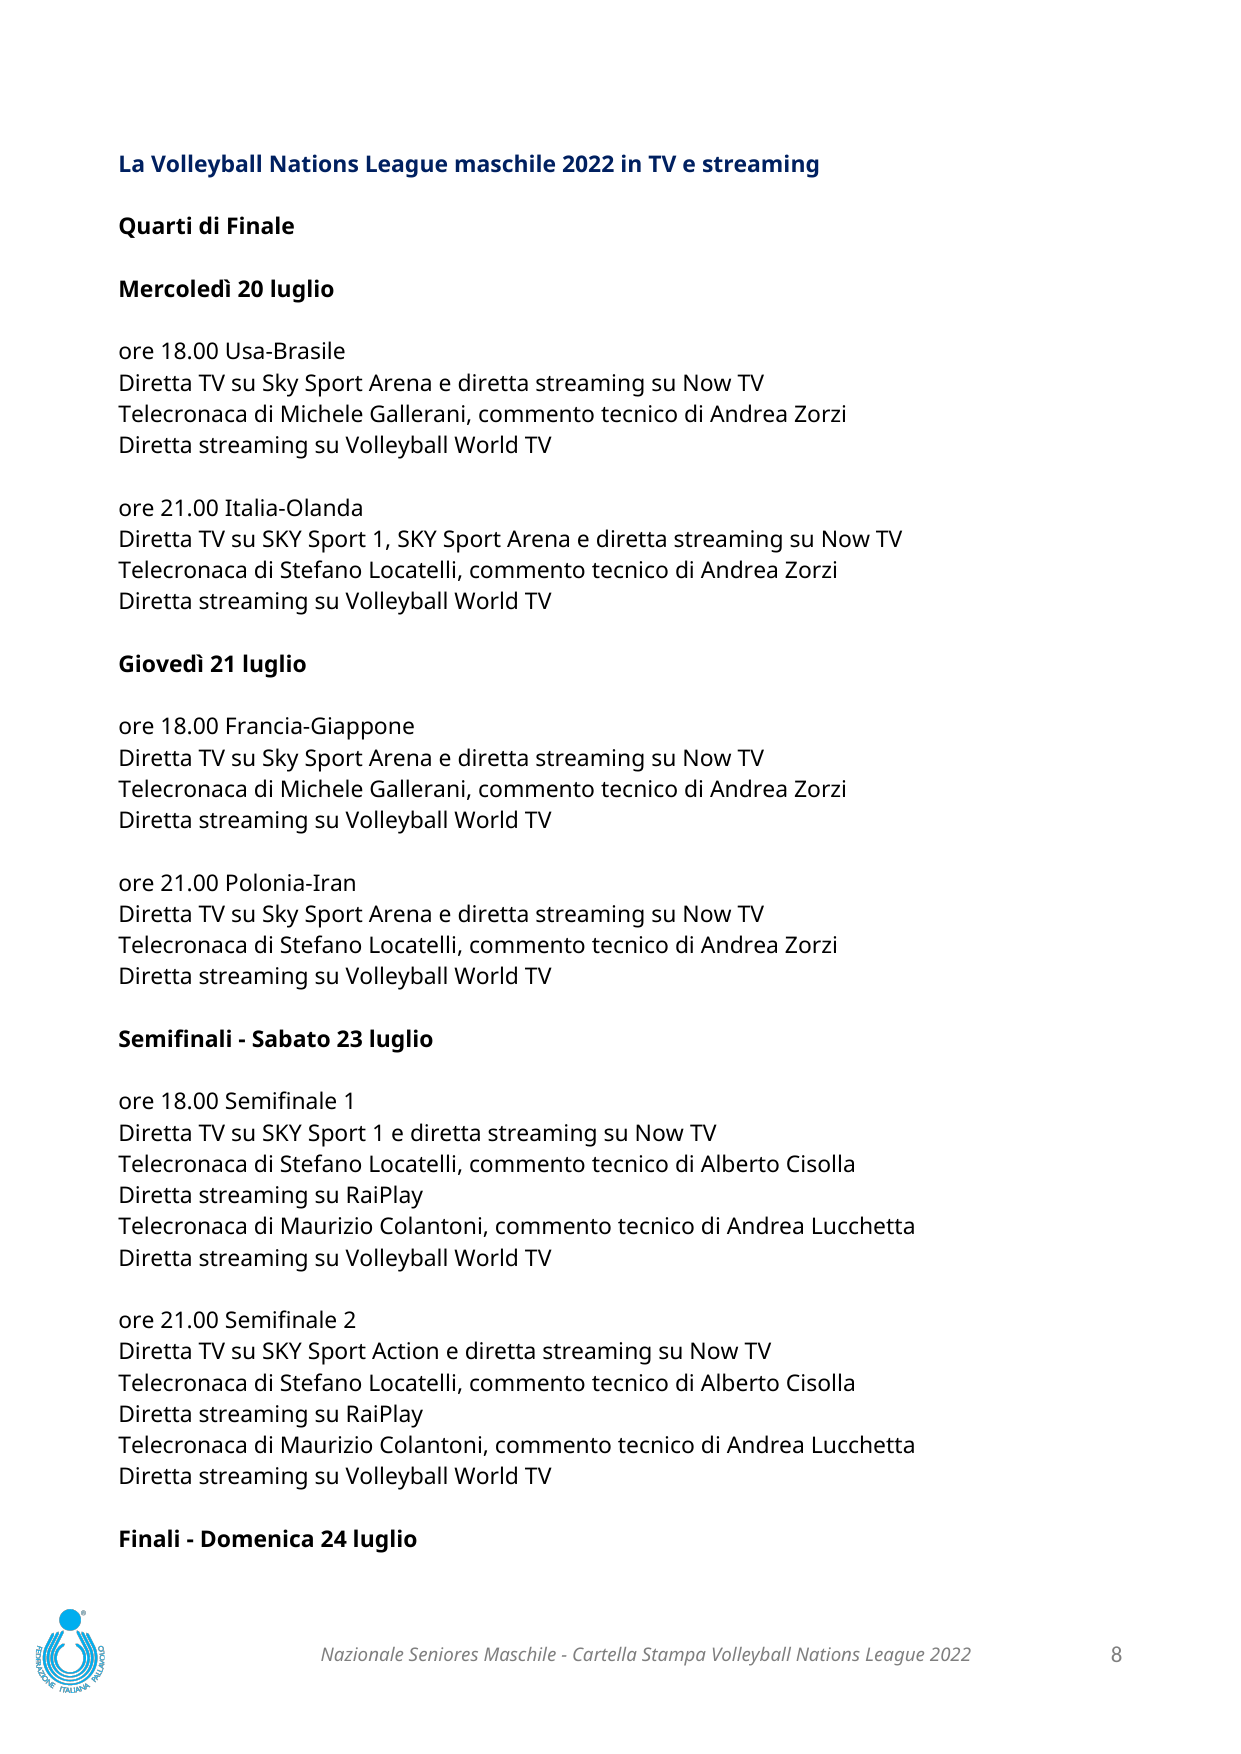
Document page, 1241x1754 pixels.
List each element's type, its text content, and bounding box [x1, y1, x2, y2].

picture [57, 1630, 83, 1675]
picture [35, 1609, 105, 1693]
